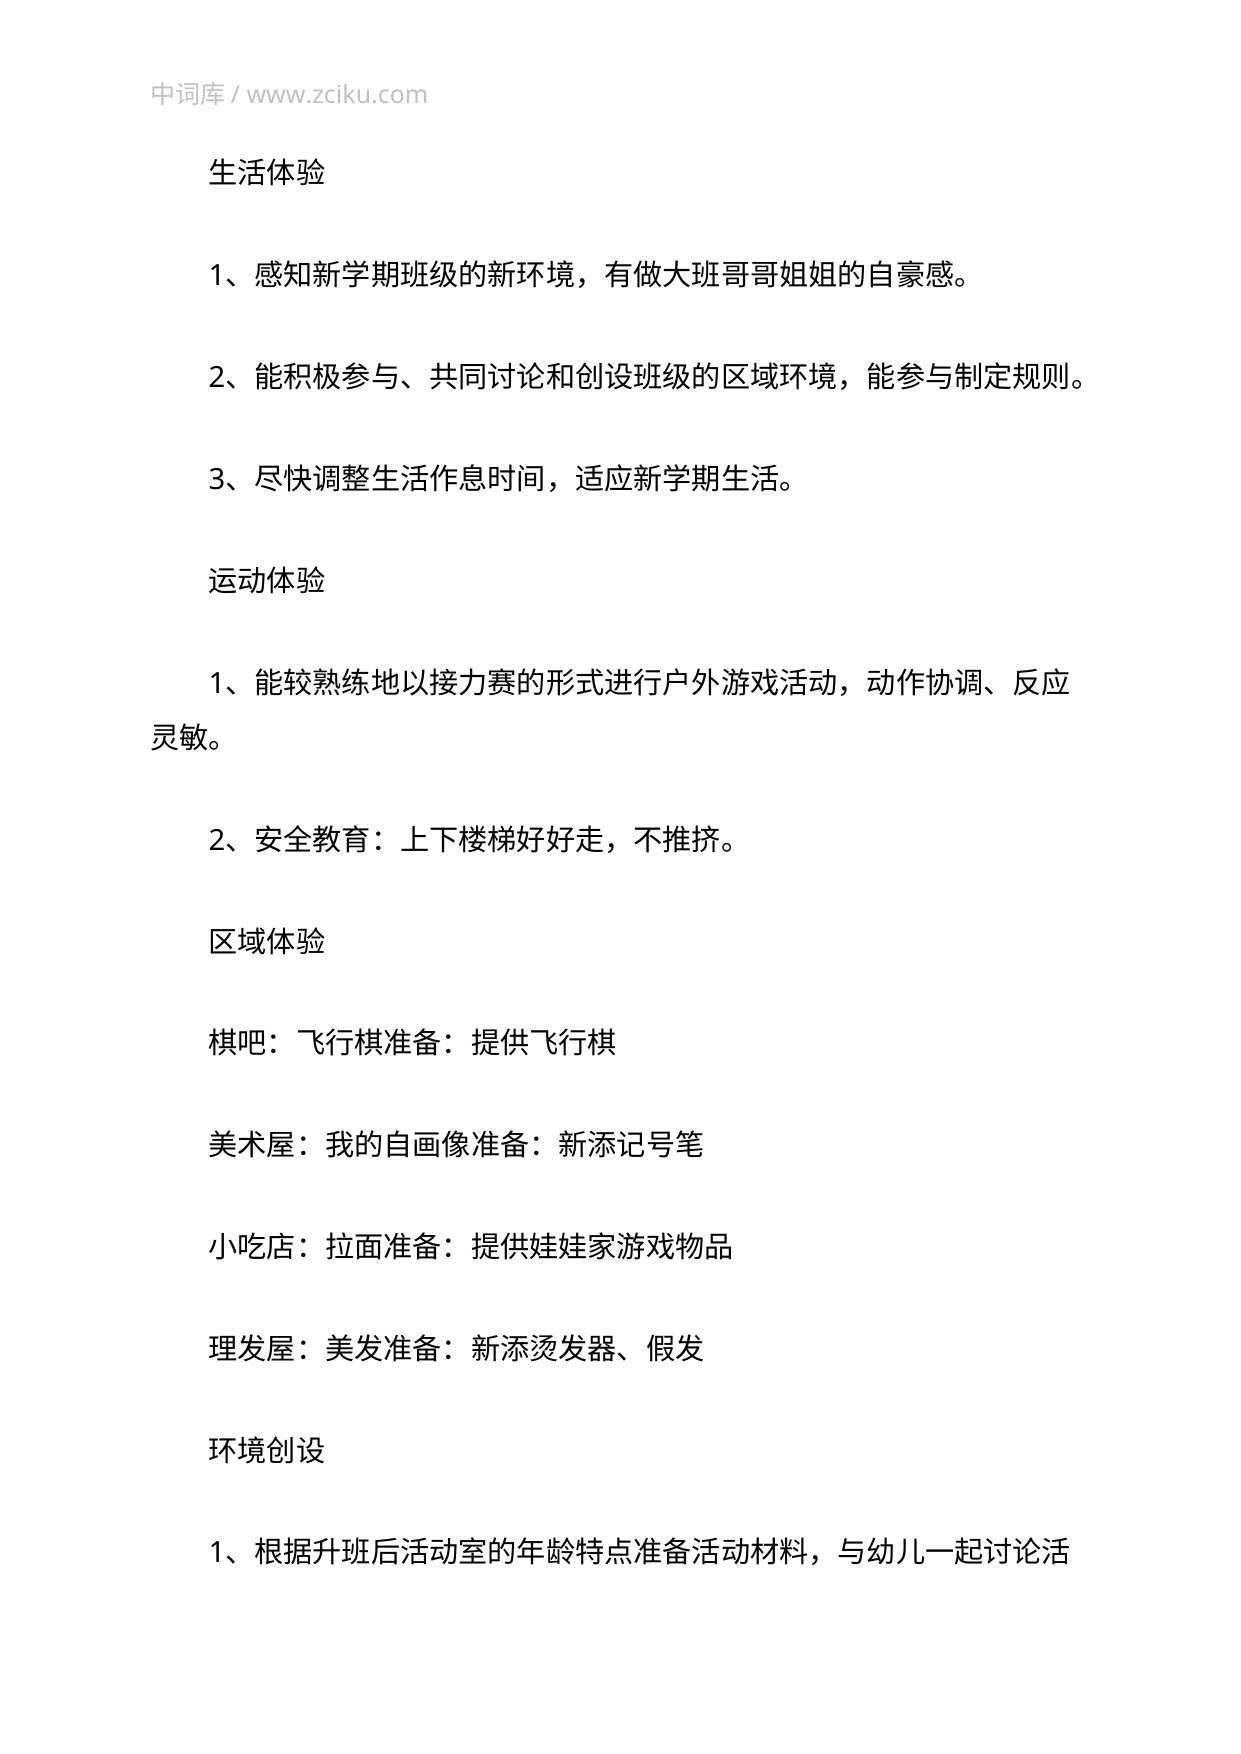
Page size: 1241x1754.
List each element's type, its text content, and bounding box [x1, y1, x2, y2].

text 运动体验 [150, 558, 1090, 600]
text 环境创设 [150, 1427, 1090, 1469]
text 生活体验 [150, 150, 1090, 192]
text 1、能较熟练地以接力赛的形式进行户外游戏活动，动作协调、反应灵敏。 [150, 659, 1090, 757]
text 2、能积极参与、共同讨论和创设班级的区域环境，能参与制定规则。 [150, 354, 1090, 396]
text 小吃店：拉面准备：提供娃娃家游戏物品 [150, 1223, 1090, 1266]
text 2、安全教育：上下楼梯好好走，不推挤。 [150, 816, 1090, 859]
text 3、尽快调整生活作息时间，适应新学期生活。 [150, 456, 1090, 498]
text 区域体验 [150, 918, 1090, 961]
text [150, 1529, 1090, 1571]
text 棋吧：飞行棋准备：提供飞行棋 [150, 1020, 1090, 1062]
text 1、感知新学期班级的新环境，有做大班哥哥姐姐的自豪感。 [150, 252, 1090, 294]
text 理发屋：美发准备：新添烫发器、假发 [150, 1325, 1090, 1368]
text 美术屋：我的自画像准备：新添记号笔 [150, 1122, 1090, 1164]
